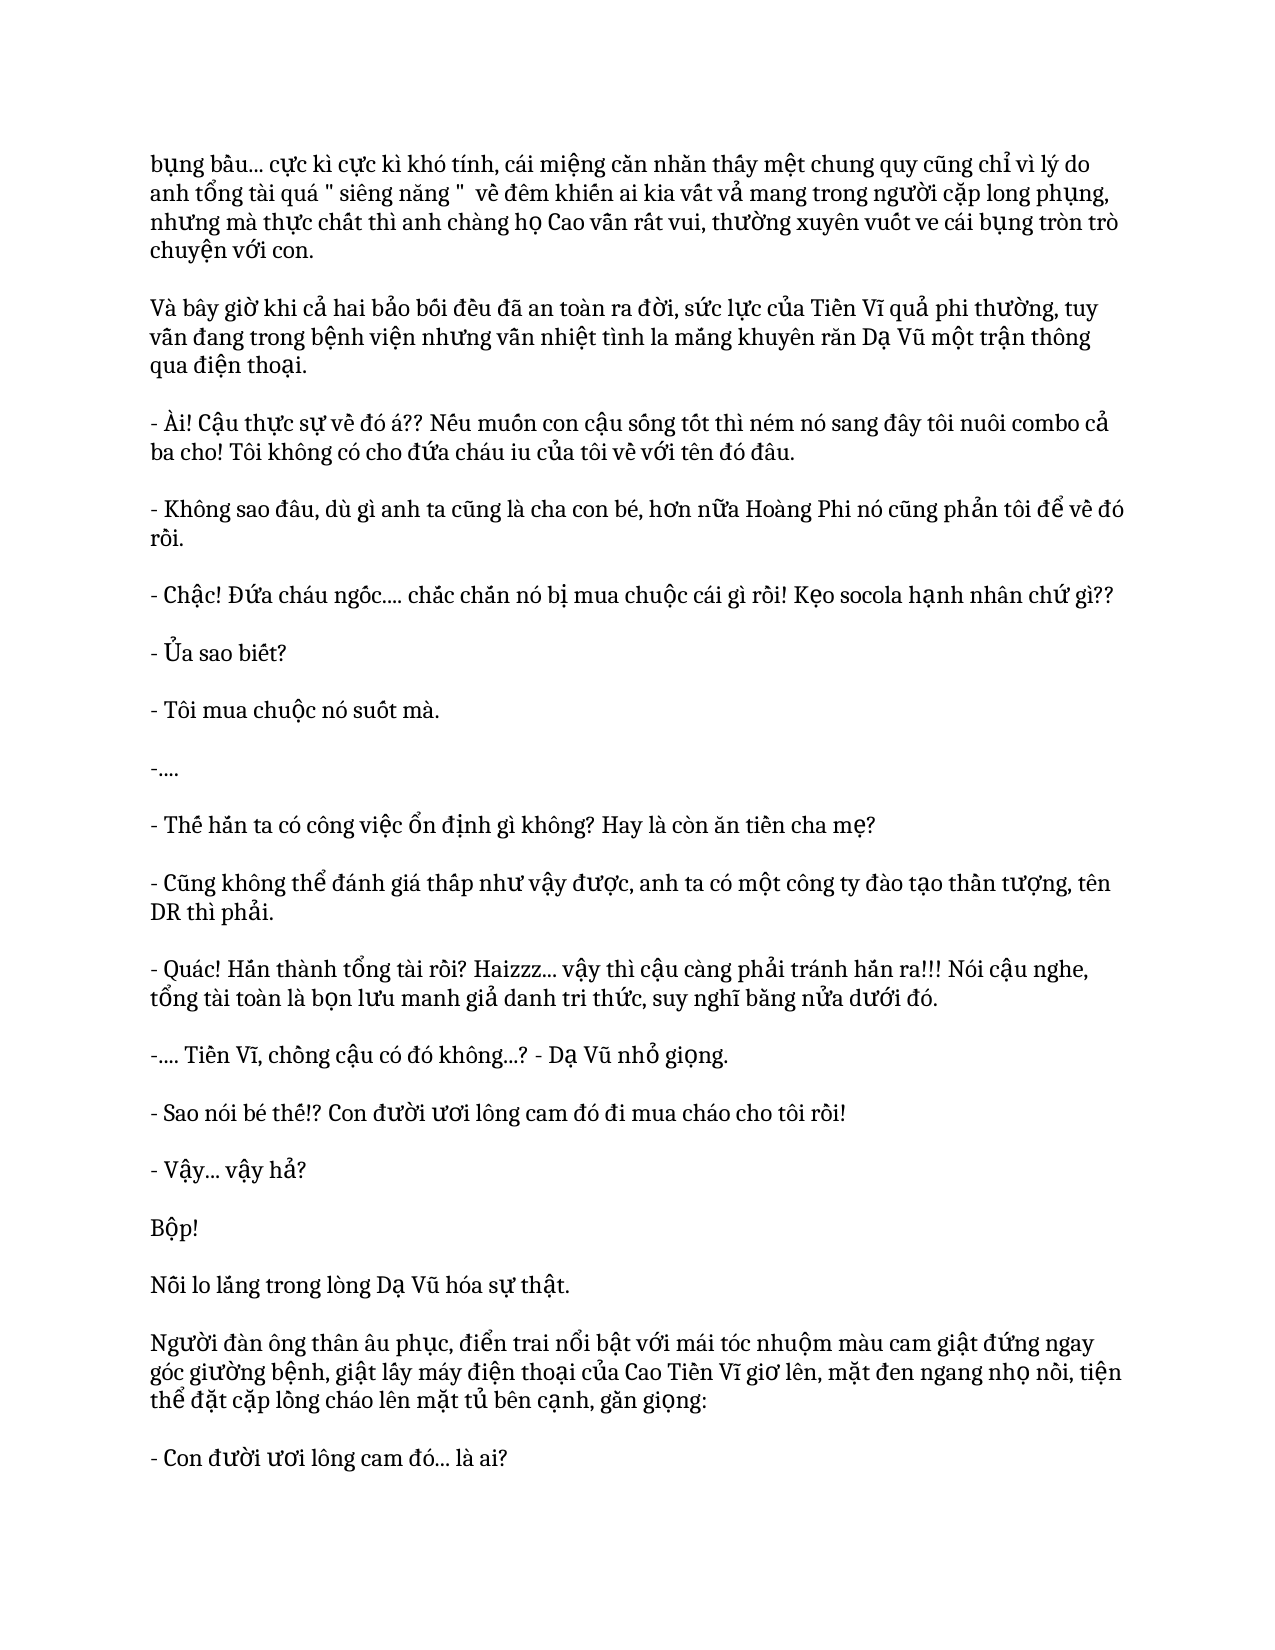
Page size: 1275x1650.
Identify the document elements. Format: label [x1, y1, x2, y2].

text [150, 150, 1125, 1472]
